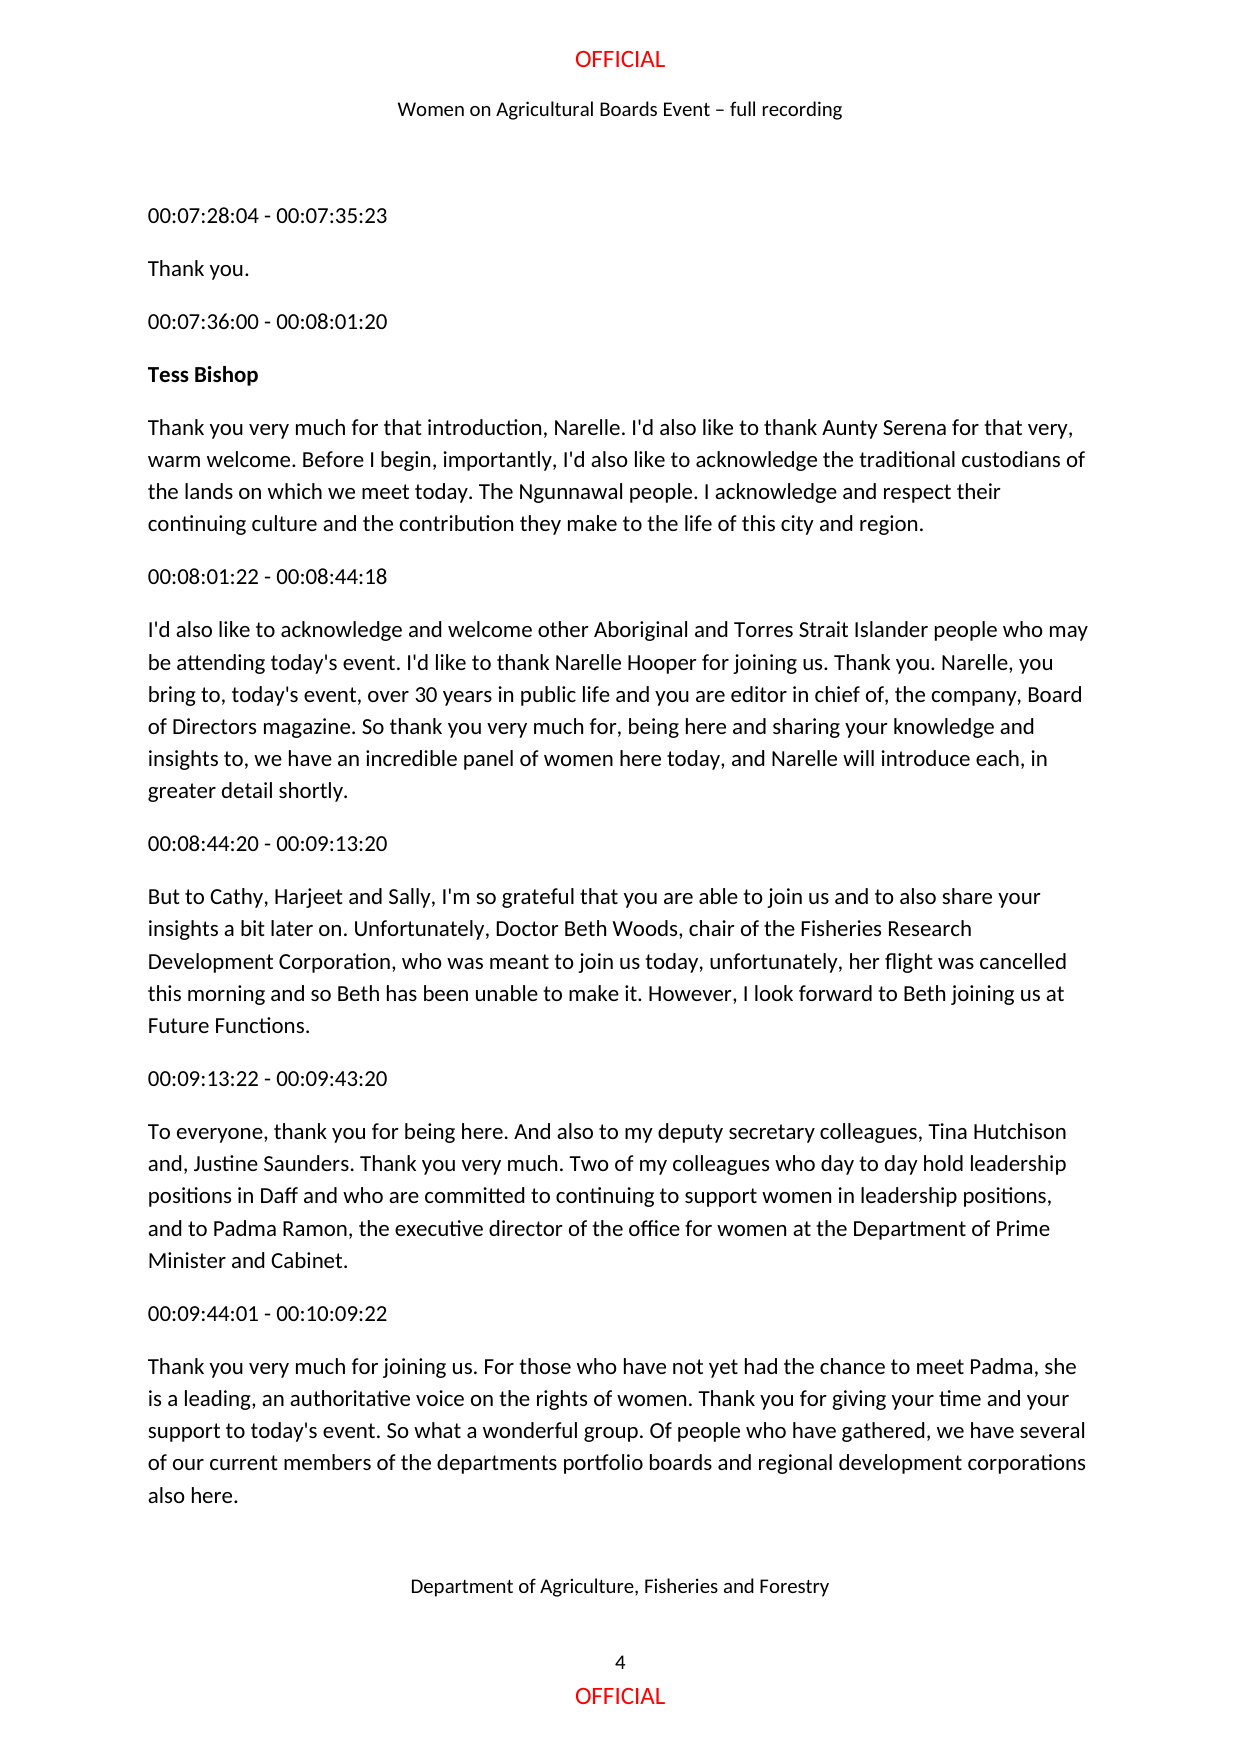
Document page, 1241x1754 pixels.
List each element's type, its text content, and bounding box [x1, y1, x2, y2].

text Thank you very much for joining us. For those who have not yet had the chance to meet Padma, she is a leading, an authoritative voice on the rights of women. Thank you for giving your time and your support to today's event. So what a wonderful group. Of people who have gathered, we have several of our current members of the departments portfolio boards and regional development corporations also here. [148, 1352, 1092, 1509]
text But to Cathy, Harjeet and Sally, I'm so grateful that you are able to join us and to also share your insights a bit later on. Unfortunately, Doctor Beth Woods, chair of the Fisheries Research Development Corporation, who was meant to join us today, unfortunately, her flight was cancelled this morning and so Beth has been unable to make it. However, I look forward to Beth joining us at Future Functions. [148, 882, 1092, 1039]
text Thank you very much for that introduction, Narelle. I'd also like to thank Aunty Serena for that very, warm welcome. Before I begin, importantly, I'd also like to acknowledge the traditional custodians of the lands on which we meet today. The Ngunnawal people. I acknowledge and respect their continuing culture and the contribution they make to the life of this city and region. [148, 413, 1092, 537]
text Tess Bishop [148, 360, 1092, 388]
text 00:09:13:22 - 00:09:43:20 [148, 1064, 1092, 1092]
text 00:08:01:22 - 00:08:44:18 [148, 562, 1092, 590]
text I'd also like to acknowledge and welcome other Aboriginal and Torres Strait Islander people who may be attending today's event. I'd like to thank Narelle Hooper for joining us. Thank you. Narelle, you bring to, today's event, over 30 years in public life and you are editor in chief of, the company, Board of Directors magazine. So thank you very much for, being here and sharing your knowledge and insights to, we have an incredible panel of women here today, and Narelle will introduce each, in greater detail shortly. [148, 615, 1092, 804]
text Thank you. [148, 254, 1092, 282]
text To everyone, thank you for being here. And also to my deputy secretary colleagues, Tina Hutchison and, Justine Saunders. Thank you very much. Two of my colleagues who day to day hold leadership positions in Daff and who are committed to continuing to support women in leadership positions, and to Padma Ramon, the executive director of the office for women at the Department of Prime Minister and Cabinet. [148, 1117, 1092, 1274]
text 00:08:44:20 - 00:09:13:20 [148, 829, 1092, 857]
text 00:09:44:01 - 00:10:09:22 [148, 1299, 1092, 1327]
text 00:07:36:00 - 00:08:01:20 [148, 307, 1092, 335]
text 00:07:28:04 - 00:07:35:23 [148, 201, 1092, 229]
